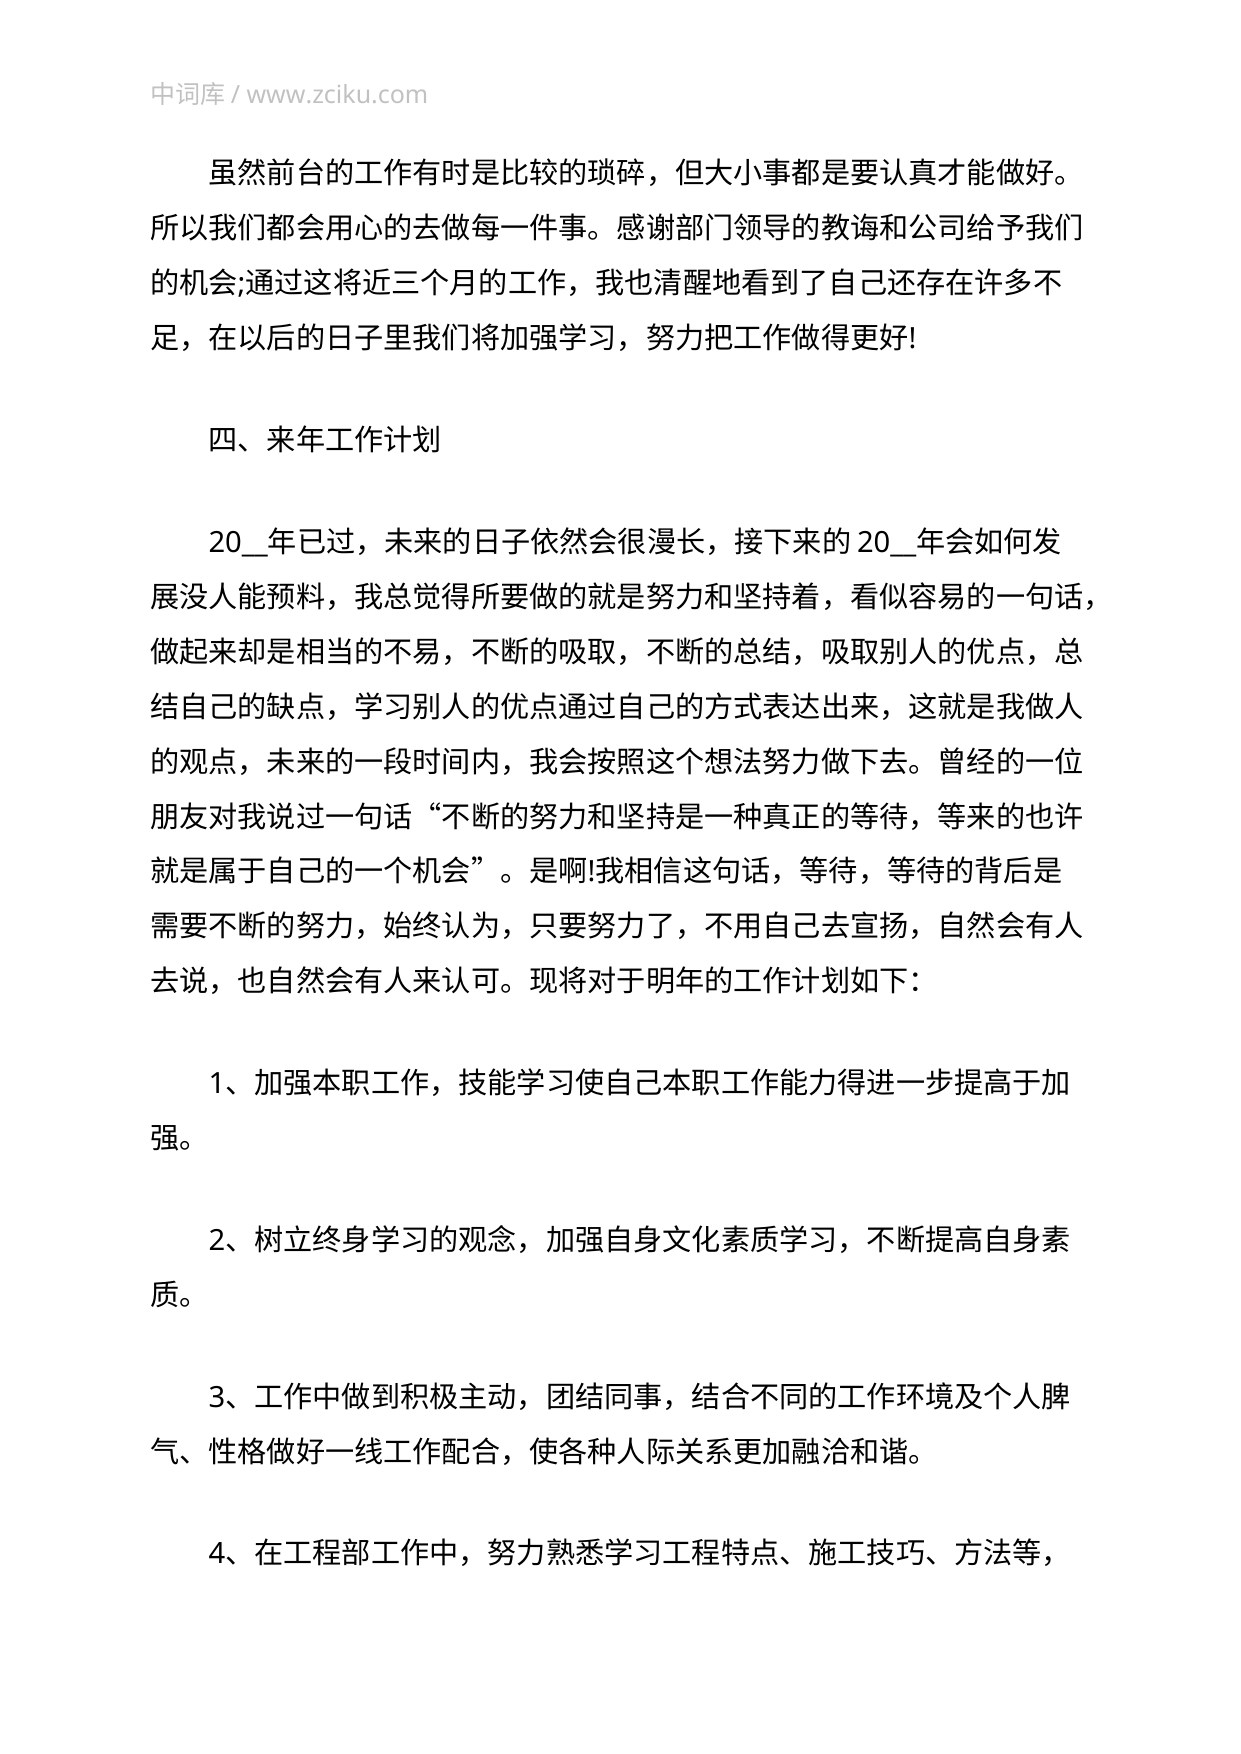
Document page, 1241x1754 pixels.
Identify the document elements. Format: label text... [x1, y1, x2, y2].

text 3、工作中做到积极主动，团结同事，结合不同的工作环境及个人脾气、性格做好一线工作配合，使各种人际关系更加融洽和谐。 [150, 1373, 1090, 1471]
text 1、加强本职工作，技能学习使自己本职工作能力得进一步提高于加强。 [150, 1060, 1090, 1157]
text 2、树立终身学习的观念，加强自身文化素质学习，不断提高自身素质。 [150, 1216, 1090, 1314]
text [150, 1530, 1090, 1572]
text 虽然前台的工作有时是比较的琐碎，但大小事都是要认真才能做好。所以我们都会用心的去做每一件事。感谢部门领导的教诲和公司给予我们的机会;通过这将近三个月的工作，我也清醒地看到了自己还存在许多不足，在以后的日子里我们将加强学习，努力把工作做得更好! [150, 150, 1090, 357]
text 20__年已过，未来的日子依然会很漫长，接下来的20__年会如何发展没人能预料，我总觉得所要做的就是努力和坚持着，看似容易的一句话，做起来却是相当的不易，不断的吸取，不断的总结，吸取别人的优点，总结自己的缺点，学习别人的优点通过自己的方式表达出来，这就是我做人的观点，未来的一段时间内，我会按照这个想法努力做下去。曾经的一位朋友对我说过一句话“不断的努力和坚持是一种真正的等待，等来的也许就是属于自己的一个机会”。是啊!我相信这句话，等待，等待的背后是需要不断的努力，始终认为，只要努力了，不用自己去宣扬，自然会有人去说，也自然会有人来认可。现将对于明年的工作计划如下： [150, 518, 1090, 1000]
text 四、来年工作计划 [150, 417, 1090, 459]
